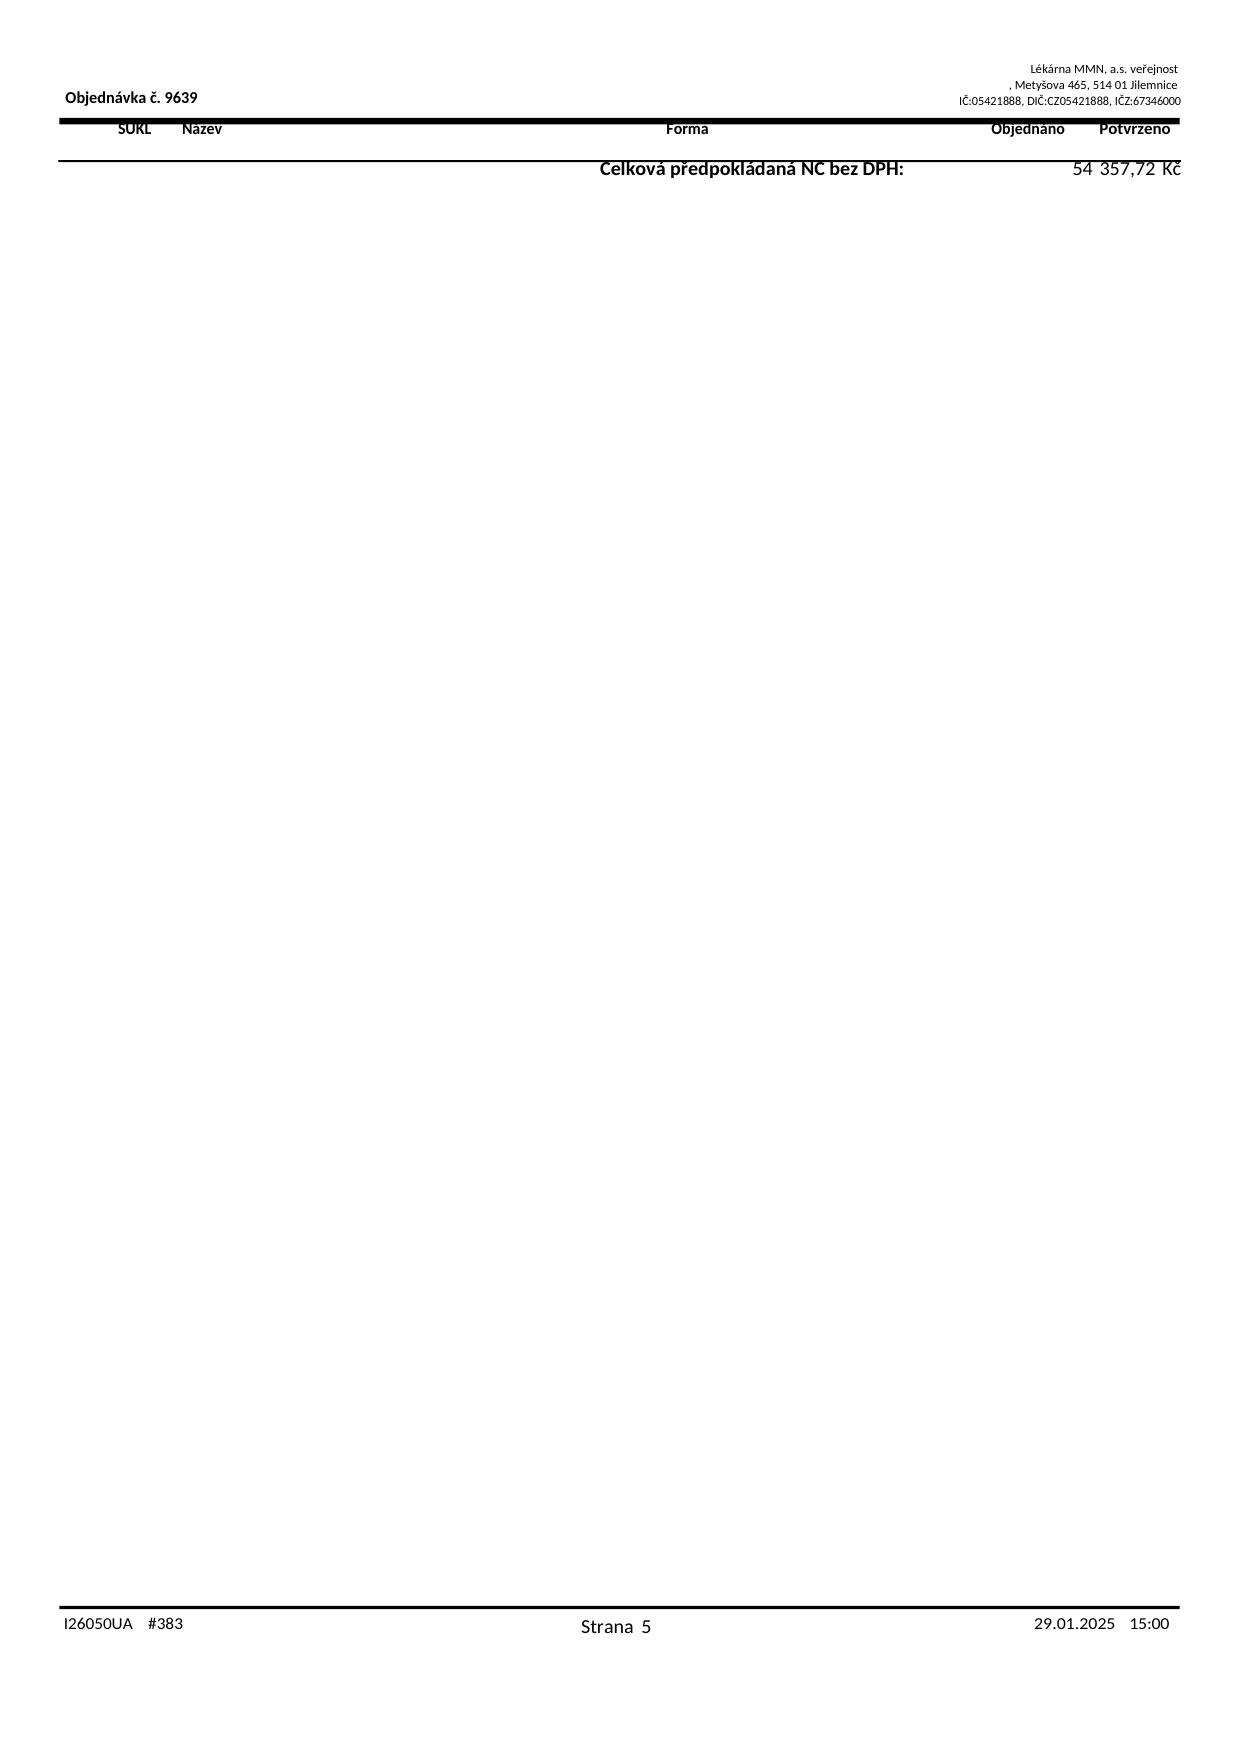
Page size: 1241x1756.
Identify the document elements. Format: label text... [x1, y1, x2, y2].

text I26050UA #383 Strana 5 29.01.2025 15:00 [63, 1613, 1188, 1634]
text SUKL Název Forma Objednáno Potvrzeno [105, 125, 1171, 138]
text Celková předpokládaná NC bez DPH: 54 357,72 Kč [586, 165, 1181, 179]
picture [57, 158, 1182, 165]
text Lékárna MMN, a.s. veřejnost , Metyšova 465, 514 01 Jilemnice Objednávka č. 9639 IČ:05421888, DIČ:CZ05421888, IČZ:67346000 [51, 61, 1181, 108]
